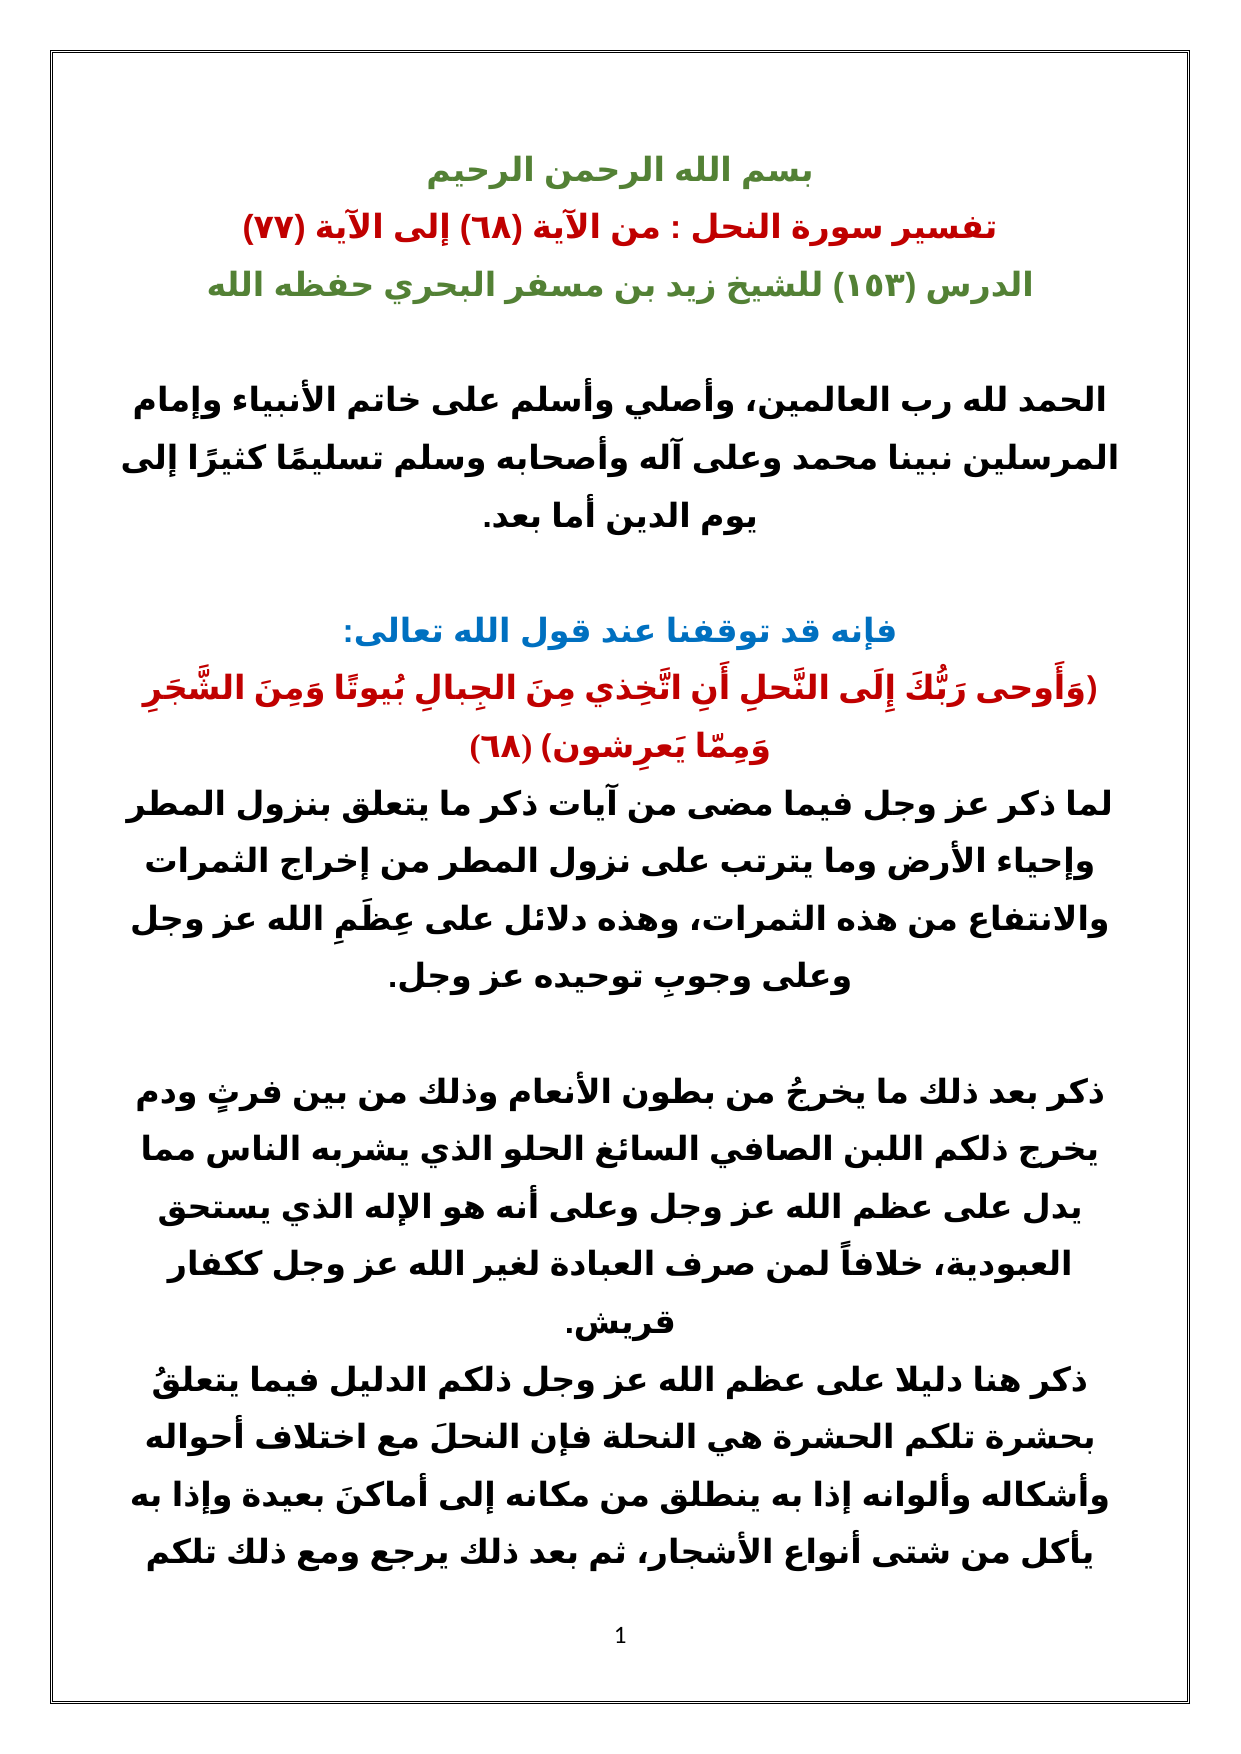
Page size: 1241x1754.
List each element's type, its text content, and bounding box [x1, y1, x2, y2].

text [112, 1360, 1128, 1571]
text الحمد لله رب العالمين، وأصلي وأسلم على خاتم الأنبياء وإمام المرسلين نبينا محمد وعلى آله وأصحابه وسلم تسليمًا كثيرًا إلى يوم الدين أما بعد. [112, 380, 1128, 534]
text ذكر بعد ذلك ما يخرجُ من بطون الأنعام وذلك من بين فرثٍ ودم يخرج ذلكم اللبن الصافي السائغ الحلو الذي يشربه الناس مما يدل على عظم الله عز وجل وعلى أنه هو الإله الذي يستحق العبودية، خلافاً لمن صرف العبادة لغير الله عز وجل ككفار قريش. [112, 1072, 1128, 1341]
text فإنه قد توقفنا عند قول الله تعالى: [112, 611, 1128, 649]
text ﴿وَأَوحى رَبُّكَ إِلَى النَّحلِ أَنِ اتَّخِذي مِنَ الجِبالِ بُيوتًا وَمِنَ الشَّجَرِ وَمِمّا يَعرِشون﴾ (٦٨) [112, 668, 1128, 764]
text تفسير سورة النحل : من الآية (٦٨) إلى الآية (٧٧) [112, 208, 1128, 246]
text لما ذكر عز وجل فيما مضى من آيات ذكر ما يتعلق بنزول المطر وإحياء الأرض وما يترتب على نزول المطر من إخراج الثمرات والانتفاع من هذه الثمرات، وهذه دلائل على عِظَمِ الله عز وجل وعلى وجوبِ توحيده عز وجل. [112, 784, 1128, 995]
text الدرس (١٥٣) للشيخ زيد بن مسفر البحري حفظه الله [112, 265, 1128, 304]
text بسم الله الرحمن الرحيم [112, 150, 1128, 188]
